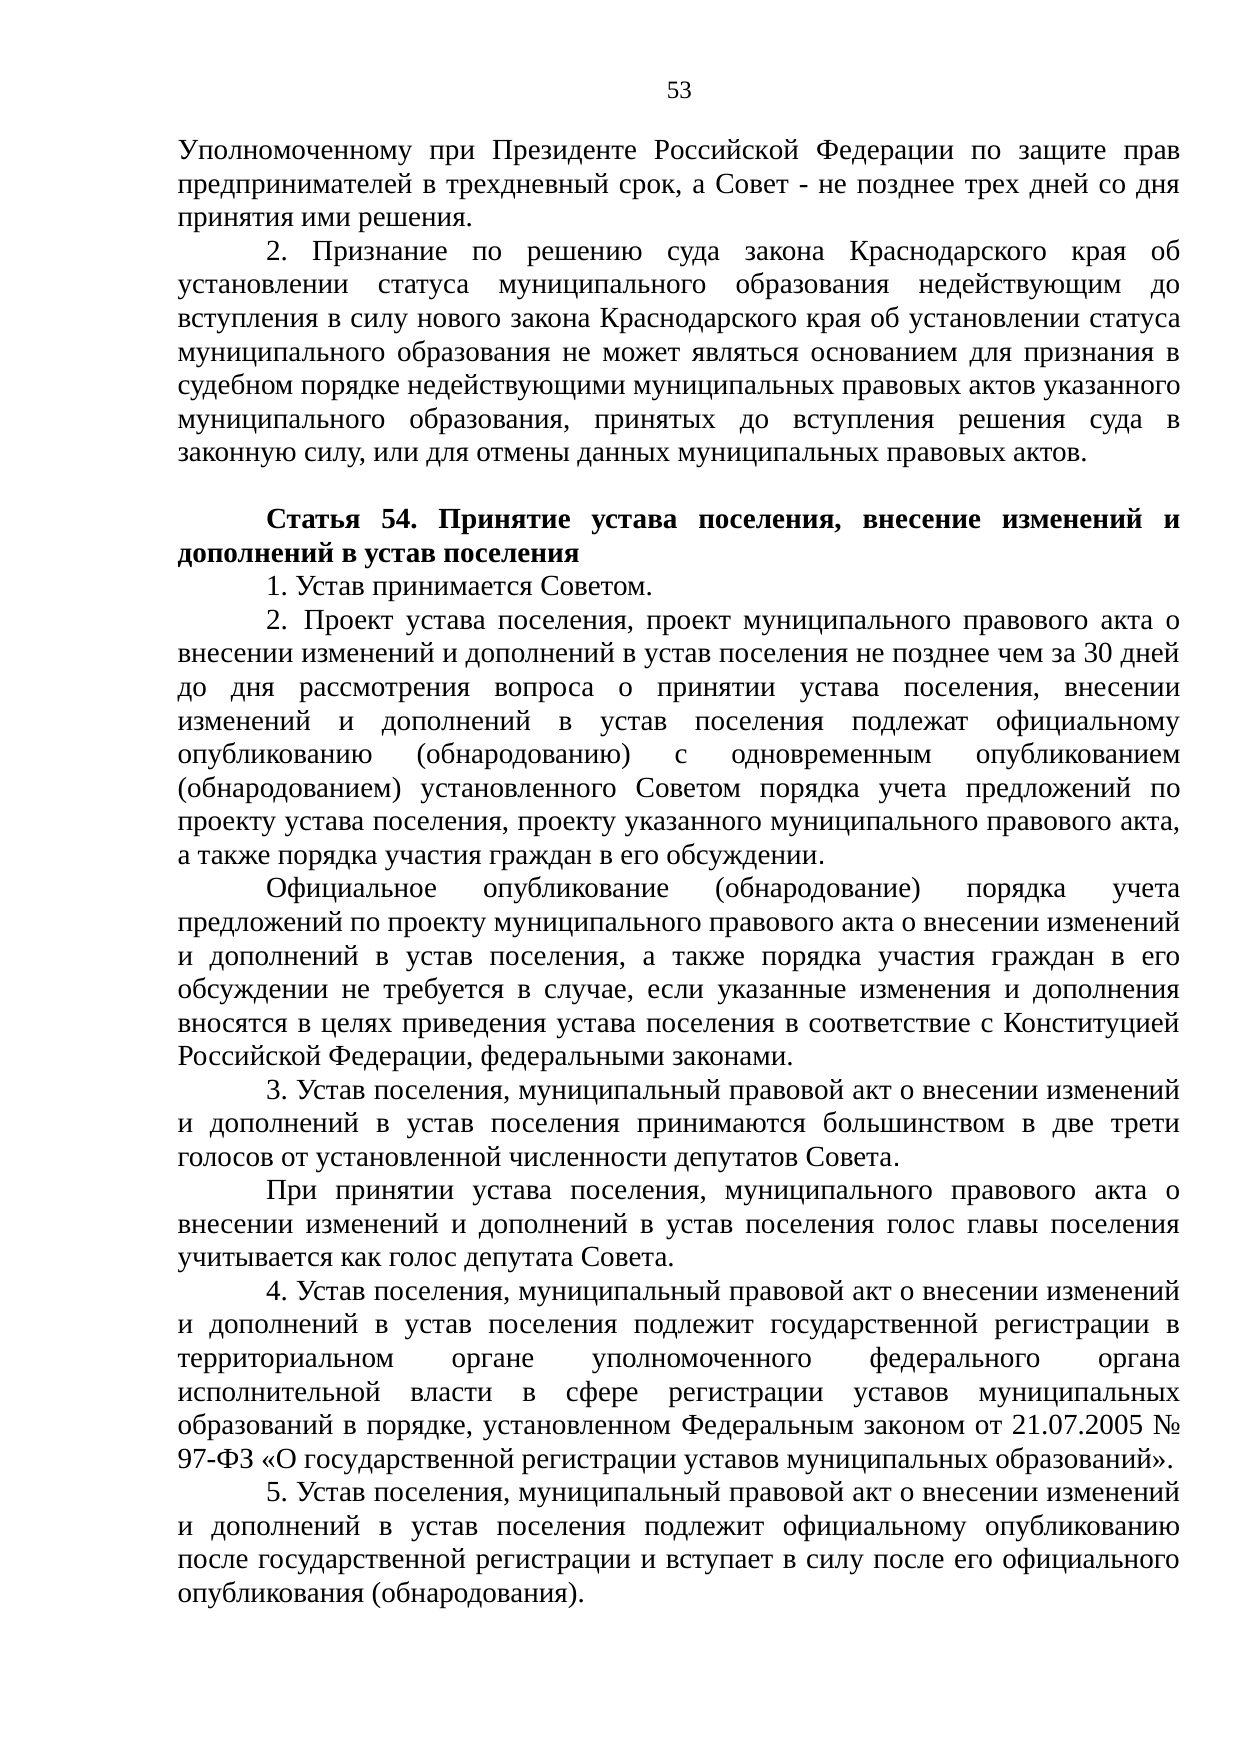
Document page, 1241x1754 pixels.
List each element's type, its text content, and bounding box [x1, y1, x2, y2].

text 3. Устав поселения, муниципальный правовой акт о внесении изменений и дополнений в устав поселения принимаются большинством в две трети голосов от установленной численности депутатов Совета. [177, 1072, 1181, 1172]
text Статья 54. Принятие устава поселения, внесение изменений и дополнений в устав поселения [177, 501, 1181, 568]
text 4. Устав поселения, муниципальный правовой акт о внесении изменений и дополнений в устав поселения подлежит государственной регистрации в территориальном органе уполномоченного федерального органа исполнительной власти в сфере регистрации уставов муниципальных образований в порядке, установленном Федеральным законом от 21.07.2005 № 97-ФЗ «О государственной регистрации уставов муниципальных образований». [177, 1273, 1181, 1474]
text 2. Признание по решению суда закона Краснодарского края об установлении статуса муниципального образования недействующим до вступления в силу нового закона Краснодарского края об установлении статуса муниципального образования не может являться основанием для признания в судебном порядке недействующими муниципальных правовых актов указанного муниципального образования, принятых до вступления решения суда в законную силу, или для отмены данных муниципальных правовых актов. [177, 233, 1181, 468]
list Проект устава поселения, проект муниципального правового акта о внесении изменений и дополнений в устав поселения не позднее чем за 30 дней до дня рассмотрения вопроса о принятии устава поселения, внесении изменений и дополнений в устав поселения подлежат официальному опубликованию (обнародованию) с одновременным опубликованием (обнародованием) установленного Советом порядка учета предложений по проекту устава поселения, проекту указанного муниципального правового акта, а также порядка участия граждан в его обсуждении. [177, 602, 1181, 871]
subtitle Официальное опубликование (обнародование) порядка учета предложений по проекту муниципального правового акта о внесении изменений и дополнений в устав поселения, а также порядка участия граждан в его обсуждении не требуется в случае, если указанные изменения и дополнения вносятся в целях приведения устава поселения в соответствие с Конституцией Российской Федерации, федеральными законами. [177, 871, 1181, 1072]
text 5. Устав поселения, муниципальный правовой акт о внесении изменений и дополнений в устав поселения подлежит официальному опубликованию после государственной регистрации и вступает в силу после его официального опубликования (обнародования). [177, 1474, 1181, 1608]
text При принятии устава поселения, муниципального правового акта о внесении изменений и дополнений в устав поселения голос главы поселения учитывается как голос депутата Совета. [177, 1172, 1181, 1273]
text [177, 132, 1181, 233]
text 1. Устав принимается Советом. [177, 568, 1181, 602]
